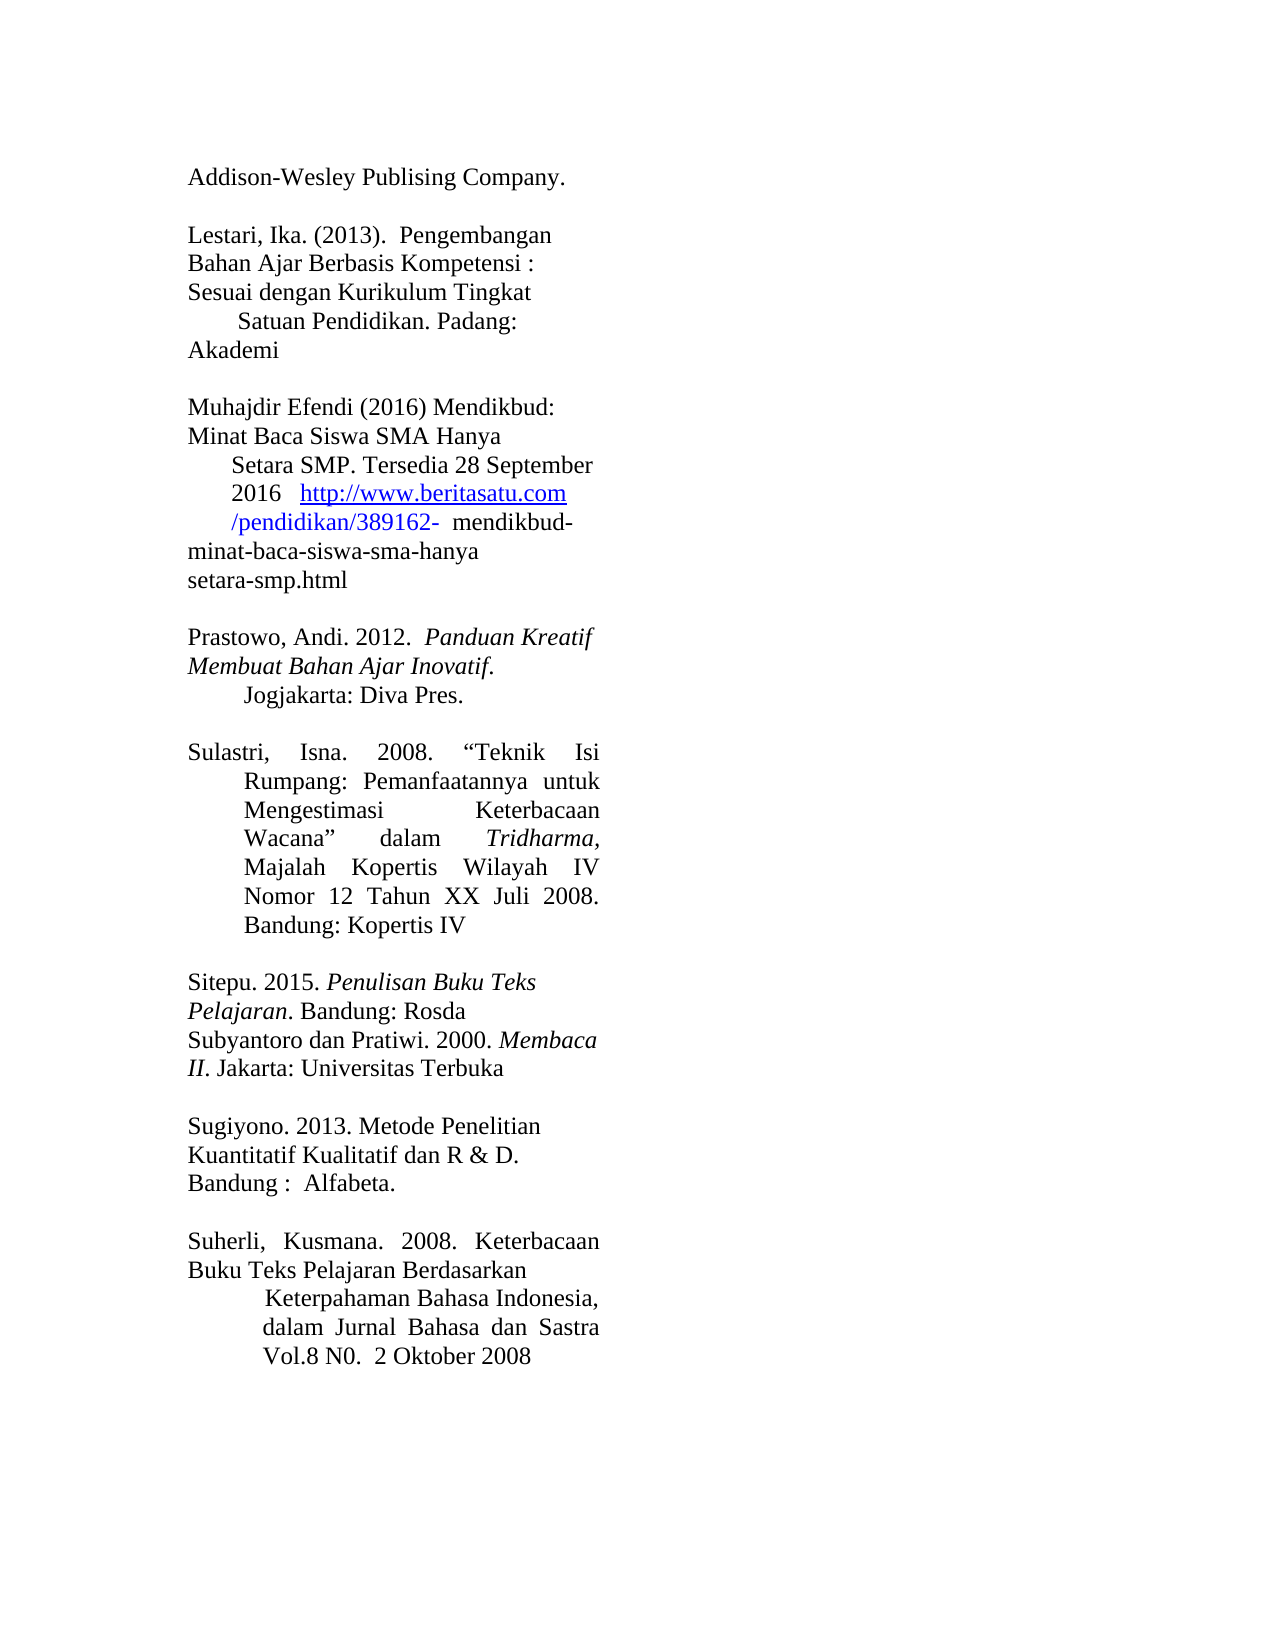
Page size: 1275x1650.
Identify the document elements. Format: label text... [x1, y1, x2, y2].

text Addison-Wesley Publising Company. [187, 162, 600, 191]
text Minat Baca Siswa SMA Hanya [187, 421, 600, 450]
text Jogjakarta: Diva Pres. [187, 680, 600, 708]
text Bahan Ajar Berbasis Kompetensi : [187, 248, 600, 277]
text Membuat Bahan Ajar Inovatif. [187, 651, 600, 680]
text setara-smp.html [187, 565, 600, 593]
text Akademi [187, 335, 600, 363]
text Prastowo, Andi. 2012. Panduan Kreatif [187, 622, 600, 651]
text Satuan Pendidikan. Padang: [187, 306, 600, 335]
text Sitepu. 2015. Penulisan Buku Teks [187, 967, 600, 996]
text Lestari, Ika. (2013). Pengembangan [187, 220, 600, 248]
text Keterpahaman Bahasa Indonesia, dalam Jurnal Bahasa dan Sastra Vol.8 N0. 2 Oktober 2008 [187, 1283, 600, 1370]
text Sulastri, Isna. 2008. “Teknik Isi Rumpang: Pemanfaatannya untuk Mengestimasi Keterbacaan Wacana” dalam Tridharma, Majalah Kopertis Wilayah IV Nomor 12 Tahun XX Juli 2008. Bandung: Kopertis IV [187, 737, 600, 938]
text Suherli, Kusmana. 2008. Keterbacaan Buku Teks Pelajaran Berdasarkan [187, 1226, 600, 1283]
text Kuantitatif Kualitatif dan R & D. [187, 1140, 600, 1168]
text Pelajaran. Bandung: Rosda [187, 996, 600, 1025]
text 2016 http://www.beritasatu.com [187, 478, 600, 507]
text Sugiyono. 2013. Metode Penelitian [187, 1111, 600, 1140]
text minat-baca-siswa-sma-hanya [187, 536, 600, 565]
text Muhajdir Efendi (2016) Mendikbud: [187, 392, 600, 421]
text Subyantoro dan Pratiwi. 2000. Membaca [187, 1025, 600, 1053]
text /pendidikan/389162- mendikbud- [187, 507, 600, 536]
text Bandung : Alfabeta. [187, 1168, 600, 1197]
text II. Jakarta: Universitas Terbuka [187, 1053, 600, 1082]
text Setara SMP. Tersedia 28 September [187, 450, 600, 478]
text Sesuai dengan Kurikulum Tingkat [187, 277, 600, 306]
